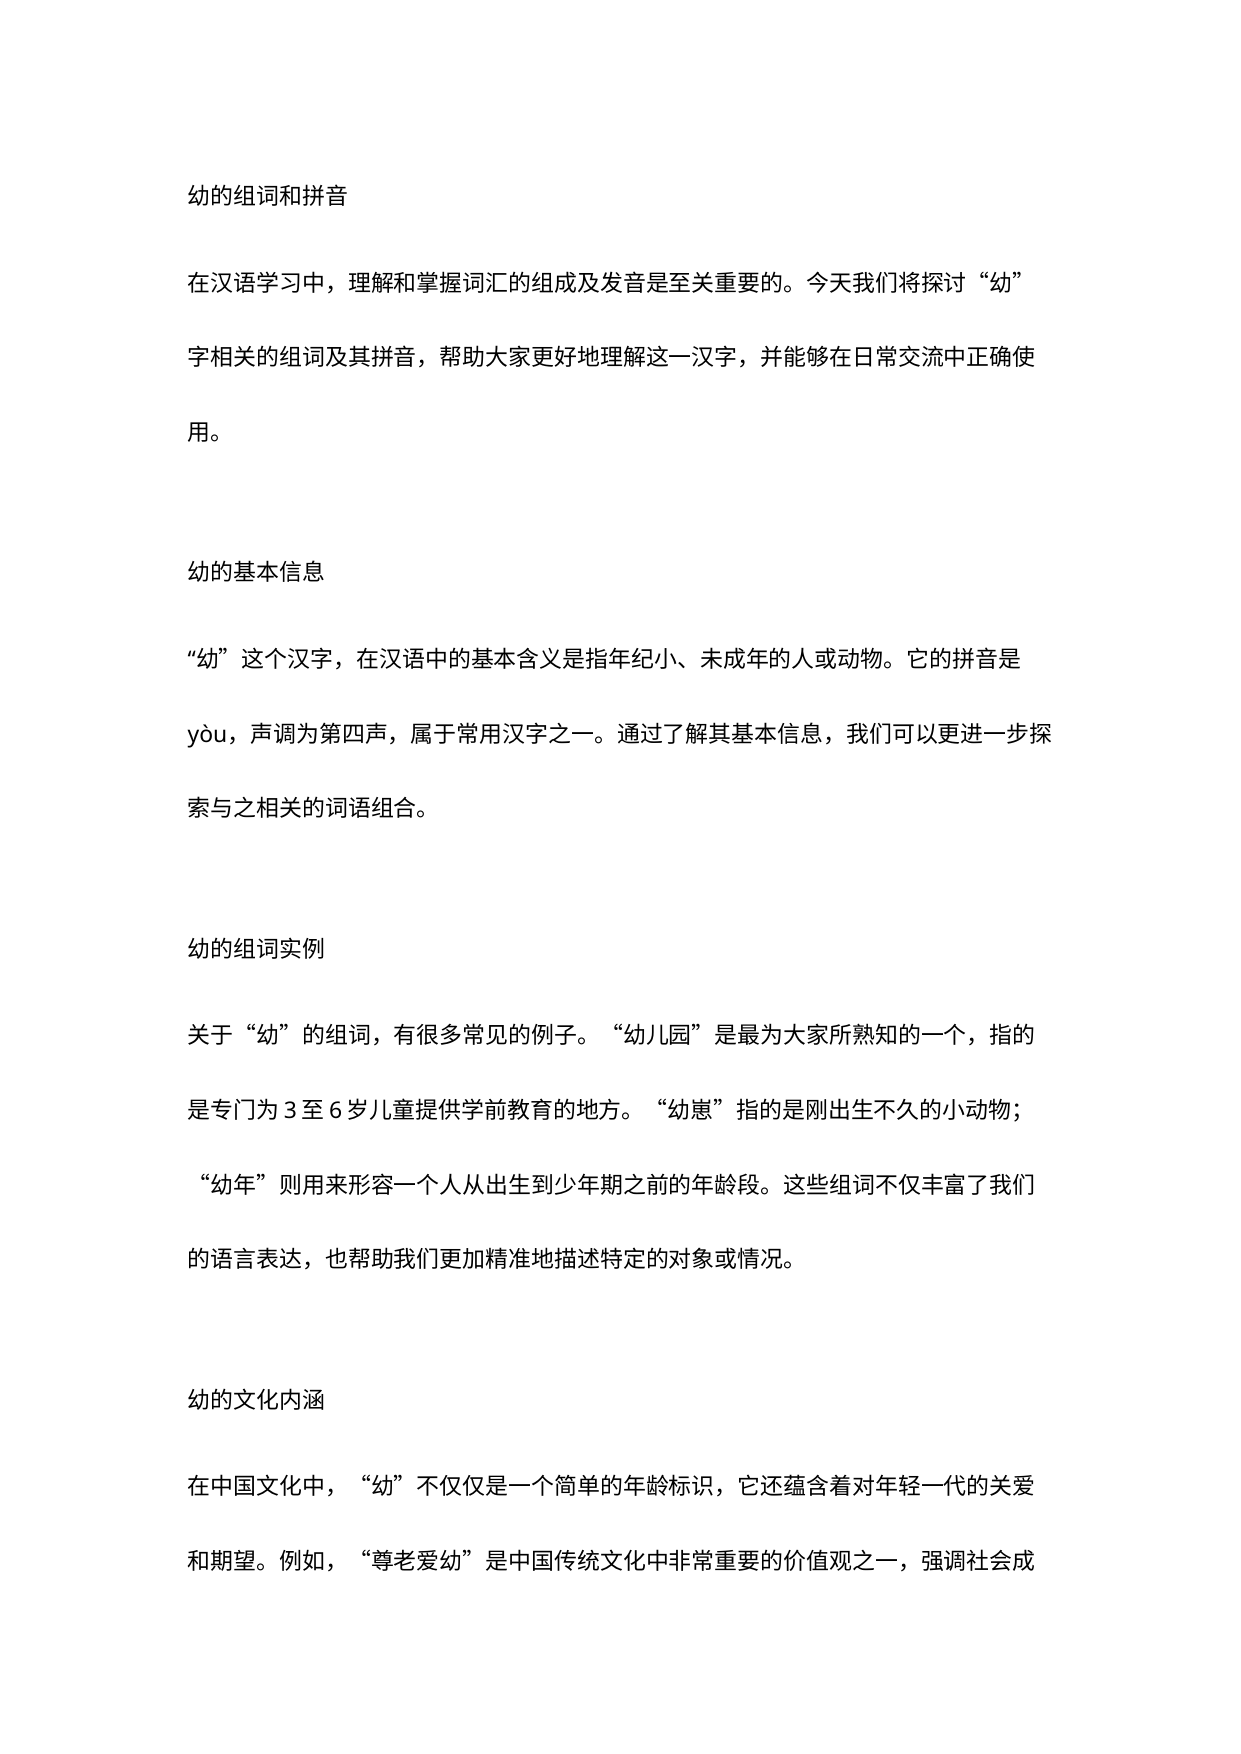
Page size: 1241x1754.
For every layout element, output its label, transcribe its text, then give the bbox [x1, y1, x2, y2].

text 幼的基本信息 [187, 538, 1053, 603]
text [187, 1452, 1053, 1592]
text 幼的组词和拼音 [187, 162, 1053, 227]
text “幼”这个汉字，在汉语中的基本含义是指年纪小、未成年的人或动物。它的拼音是yòu，声调为第四声，属于常用汉字之一。通过了解其基本信息，我们可以更进一步探索与之相关的词语组合。 [187, 625, 1053, 839]
text 在汉语学习中，理解和掌握词汇的组成及发音是至关重要的。今天我们将探讨“幼”字相关的组词及其拼音，帮助大家更好地理解这一汉字，并能够在日常交流中正确使用。 [187, 248, 1053, 463]
text 幼的文化内涵 [187, 1366, 1053, 1431]
text 幼的组词实例 [187, 915, 1053, 980]
text 关于“幼”的组词，有很多常见的例子。“幼儿园”是最为大家所熟知的一个，指的是专门为3至6岁儿童提供学前教育的地方。“幼崽”指的是刚出生不久的小动物；“幼年”则用来形容一个人从出生到少年期之前的年龄段。这些组词不仅丰富了我们的语言表达，也帮助我们更加精准地描述特定的对象或情况。 [187, 1001, 1053, 1290]
